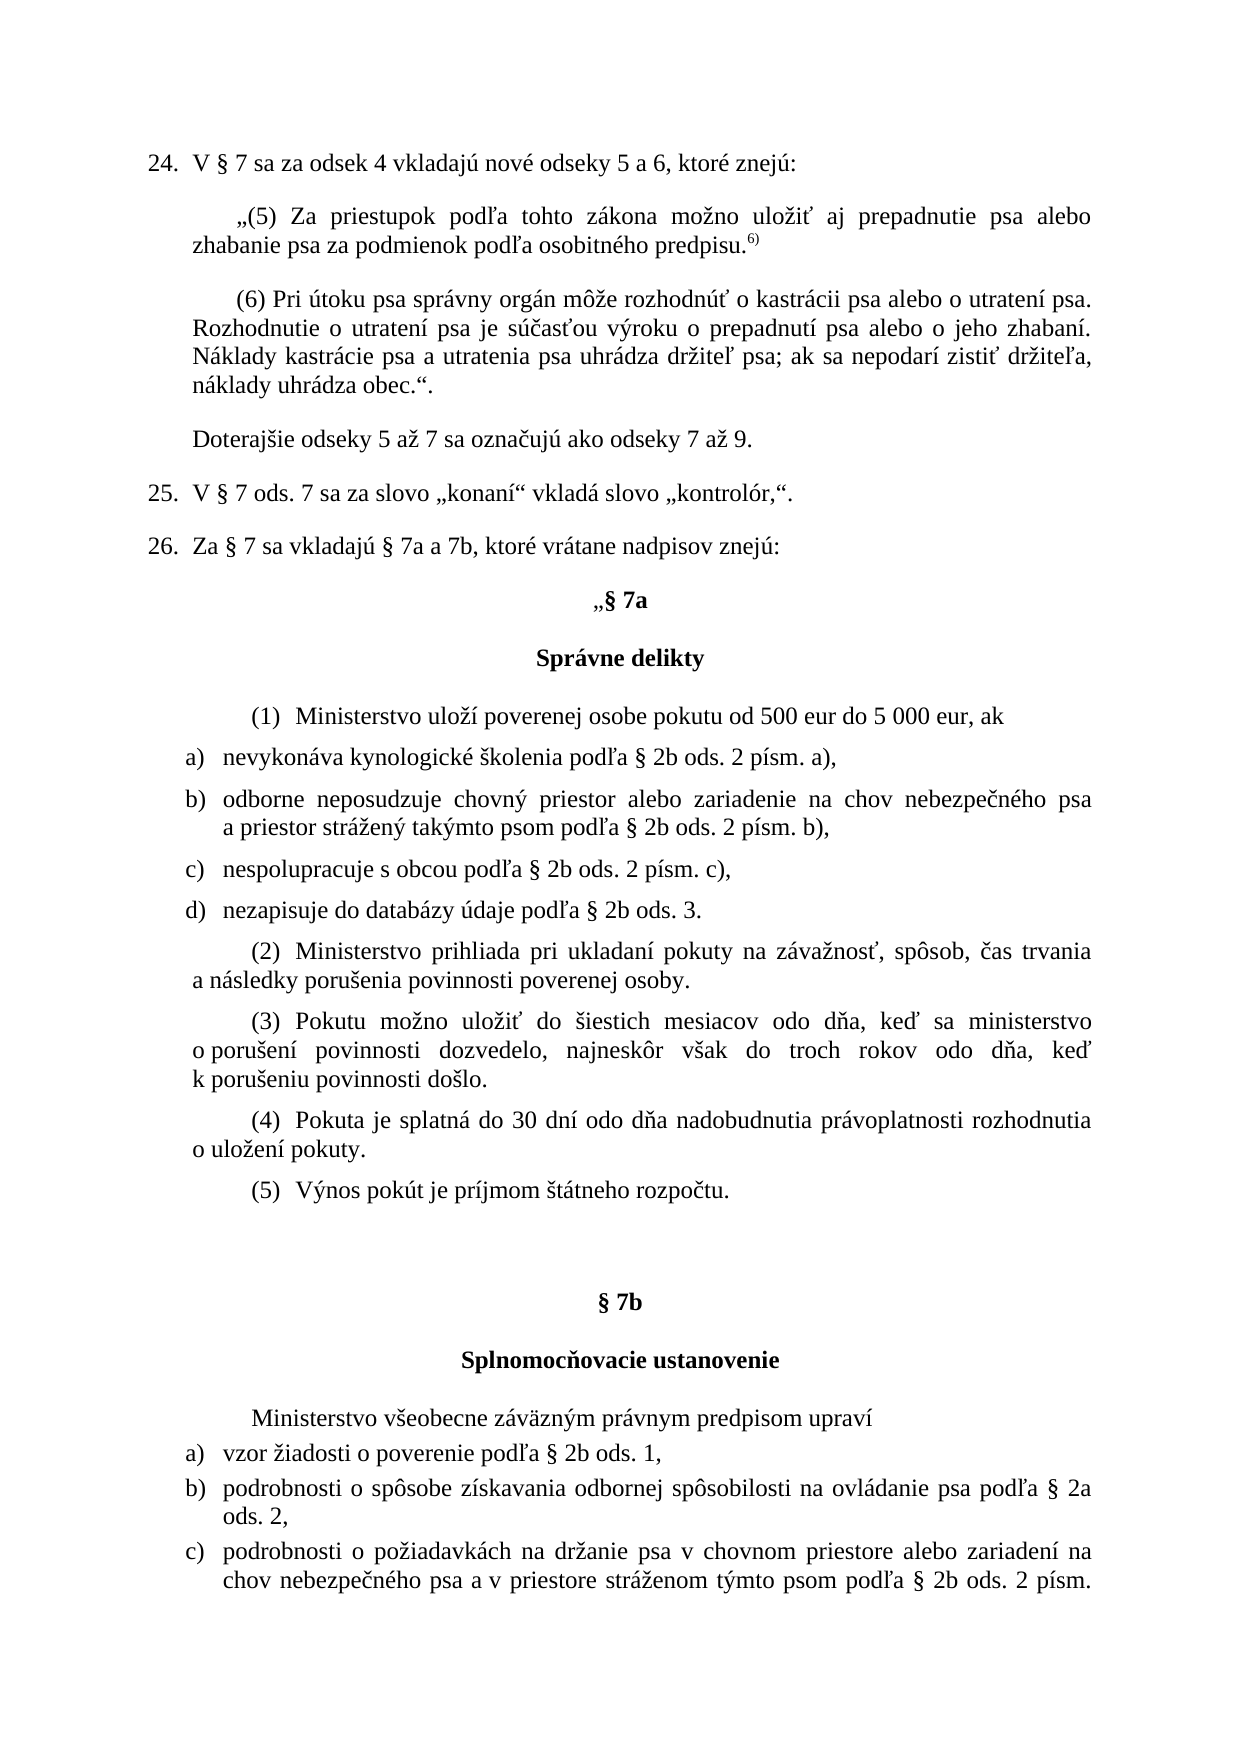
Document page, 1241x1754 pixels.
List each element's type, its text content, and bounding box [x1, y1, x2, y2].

list Výnos pokút je príjmom štátneho rozpočtu. [192, 1175, 1093, 1204]
list Pokutu možno uložiť do šiestich mesiacov odo dňa, keď sa ministerstvo o porušení povinnosti dozvedelo, najneskôr však do troch rokov odo dňa, keď k porušeniu povinnosti došlo. [192, 1006, 1093, 1092]
list podrobnosti o spôsobe získavania odbornej spôsobilosti na ovládanie psa podľa § 2a ods. 2, [185, 1473, 1093, 1530]
list V § 7 sa za odsek 4 vkladajú nové odseky 5 a 6, ktoré znejú: [148, 148, 1093, 176]
text Ministerstvo všeobecne záväzným právnym predpisom upraví [192, 1403, 1093, 1431]
list V § 7 ods. 7 sa za slovo „konaní“ vkladá slovo „kontrolór,“. [148, 478, 1093, 506]
list Pokuta je splatná do 30 dní odo dňa nadobudnutia právoplatnosti rozhodnutia o uložení pokuty. [192, 1105, 1093, 1162]
list Ministerstvo prihliada pri ukladaní pokuty na závažnosť, spôsob, čas trvania a následky porušenia povinnosti poverenej osoby. [192, 936, 1093, 994]
list Ministerstvo uloží poverenej osobe pokutu od 500 eur do 5 000 eur, ak [192, 701, 1093, 730]
text (6) Pri útoku psa správny orgán môže rozhodnúť o kastrácii psa alebo o utratení psa. Rozhodnutie o utratení psa je súčasťou výroku o prepadnutí psa alebo o jeho zhabaní. Náklady kastrácie psa a utratenia psa uhrádza držiteľ psa; ak sa nepodarí zistiť držiteľa, náklady uhrádza obec.“. [192, 284, 1093, 399]
list nezapisuje do databázy údaje podľa § 2b ods. 3. [185, 895, 1093, 924]
list vzor žiadosti o poverenie podľa § 2b ods. 1, [185, 1438, 1093, 1466]
list odborne neposudzuje chovný priestor alebo zariadenie na chov nebezpečného psa a priestor strážený takýmto psom podľa § 2b ods. 2 písm. b), [185, 784, 1093, 841]
text Doterajšie odseky 5 až 7 sa označujú ako odseky 7 až 9. [192, 424, 1093, 453]
list nevykonáva kynologické školenia podľa § 2b ods. 2 písm. a), [185, 742, 1093, 771]
text Správne delikty [148, 643, 1093, 672]
list Za § 7 sa vkladajú § 7a a 7b, ktoré vrátane nadpisov znejú: [148, 531, 1093, 560]
text Splnomocňovacie ustanovenie [148, 1345, 1093, 1373]
text § 7b [148, 1287, 1093, 1315]
text „§ 7a [148, 585, 1093, 614]
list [185, 1536, 1093, 1594]
list nespolupracuje s obcou podľa § 2b ods. 2 písm. c), [185, 854, 1093, 882]
text „(5) Za priestupok podľa tohto zákona možno uložiť aj prepadnutie psa alebo zhabanie psa za podmienok podľa osobitného predpisu.6) [192, 201, 1093, 259]
